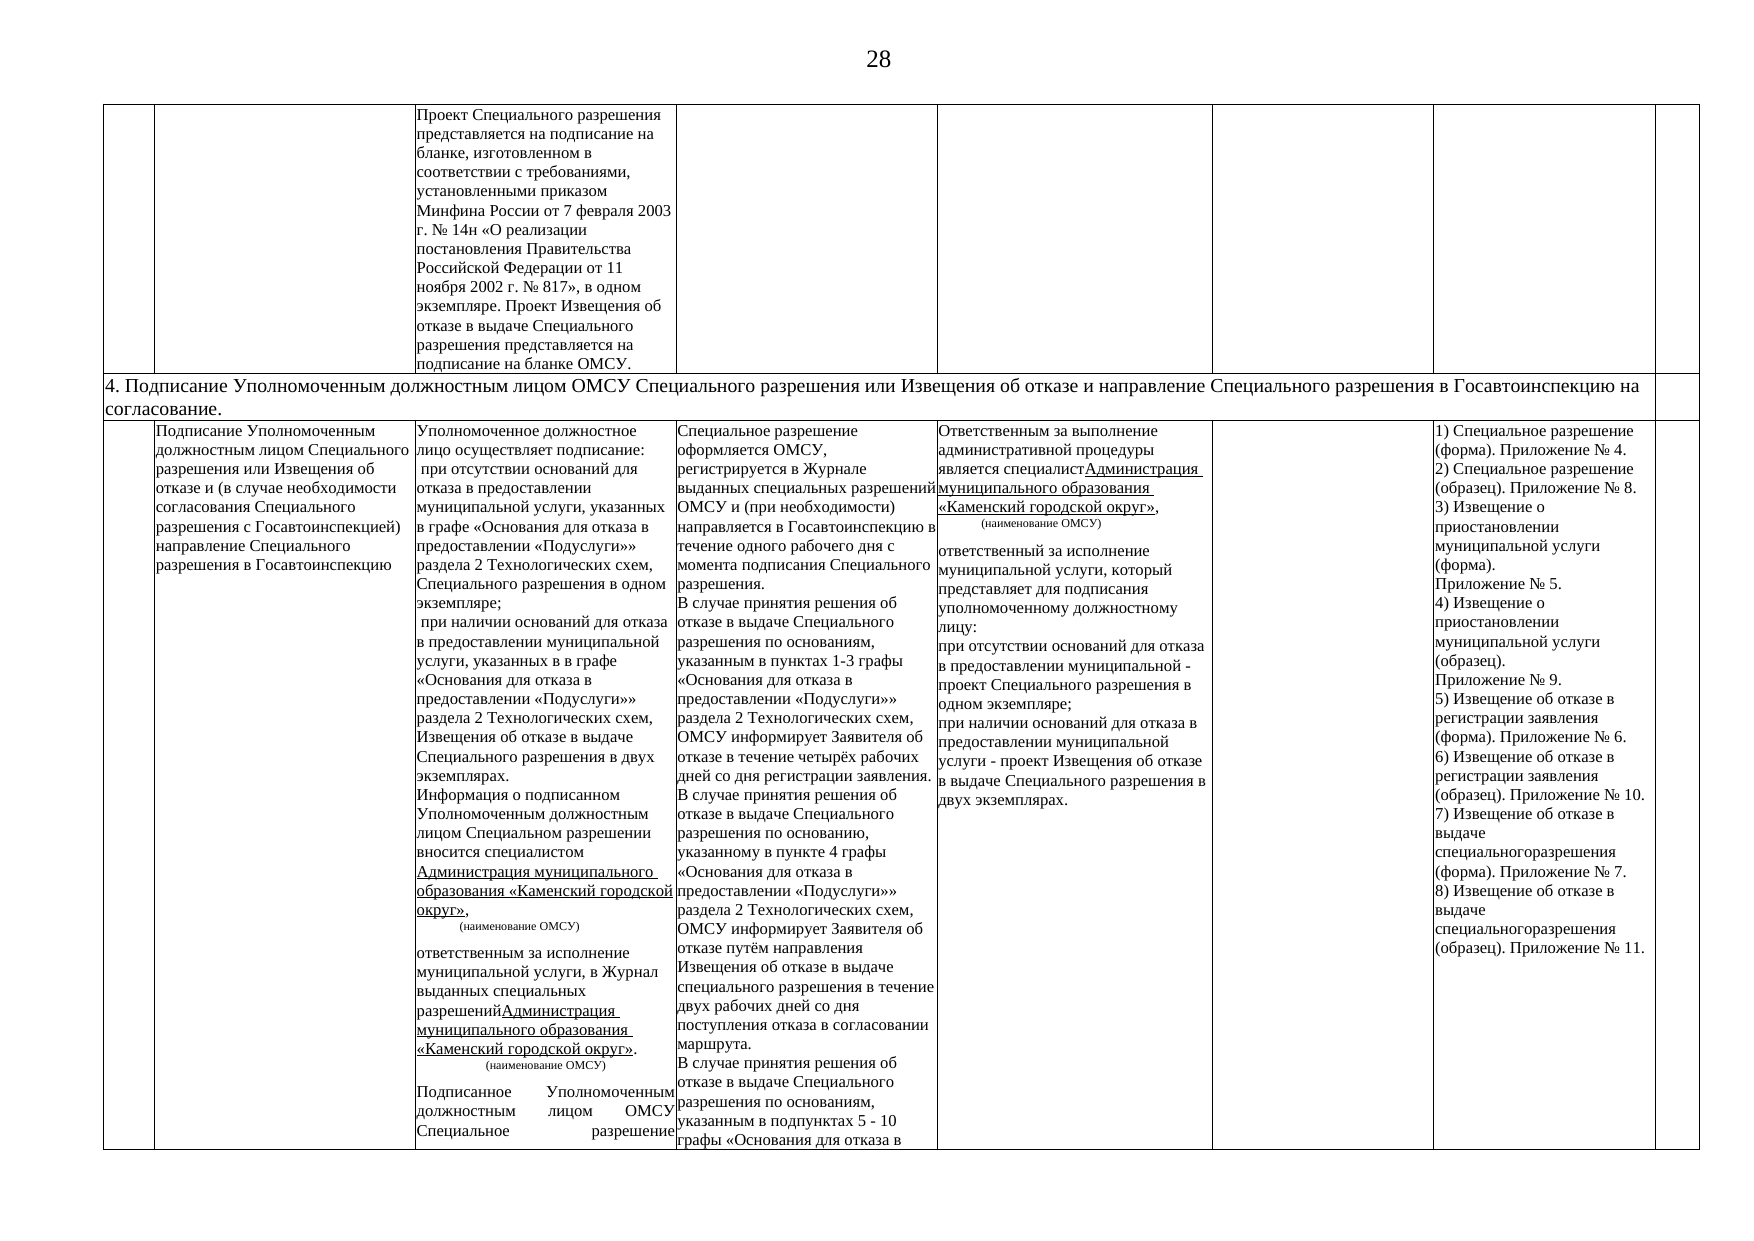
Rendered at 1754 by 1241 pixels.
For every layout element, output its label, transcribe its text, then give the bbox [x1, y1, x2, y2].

table_cell [1656, 374, 1699, 419]
table_cell [1213, 421, 1433, 1149]
table_cell [1656, 421, 1699, 1149]
table_cell [104, 421, 154, 1149]
table_cell [1656, 105, 1699, 373]
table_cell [155, 105, 415, 373]
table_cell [938, 421, 1212, 1149]
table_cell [1434, 105, 1655, 373]
table_cell [104, 105, 154, 373]
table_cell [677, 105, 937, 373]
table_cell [1434, 421, 1655, 1149]
table_cell [1213, 105, 1433, 373]
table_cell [938, 105, 1212, 373]
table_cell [416, 421, 676, 1149]
table_cell 4. Подписание Уполномоченным должностным лицом ОМСУ Специального разрешения или Извещения об отказе и направление Специального разрешения в Госавтоинспекцию на согласование. [222, 374, 1655, 419]
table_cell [155, 421, 415, 1149]
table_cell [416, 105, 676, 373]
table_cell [677, 421, 937, 1149]
